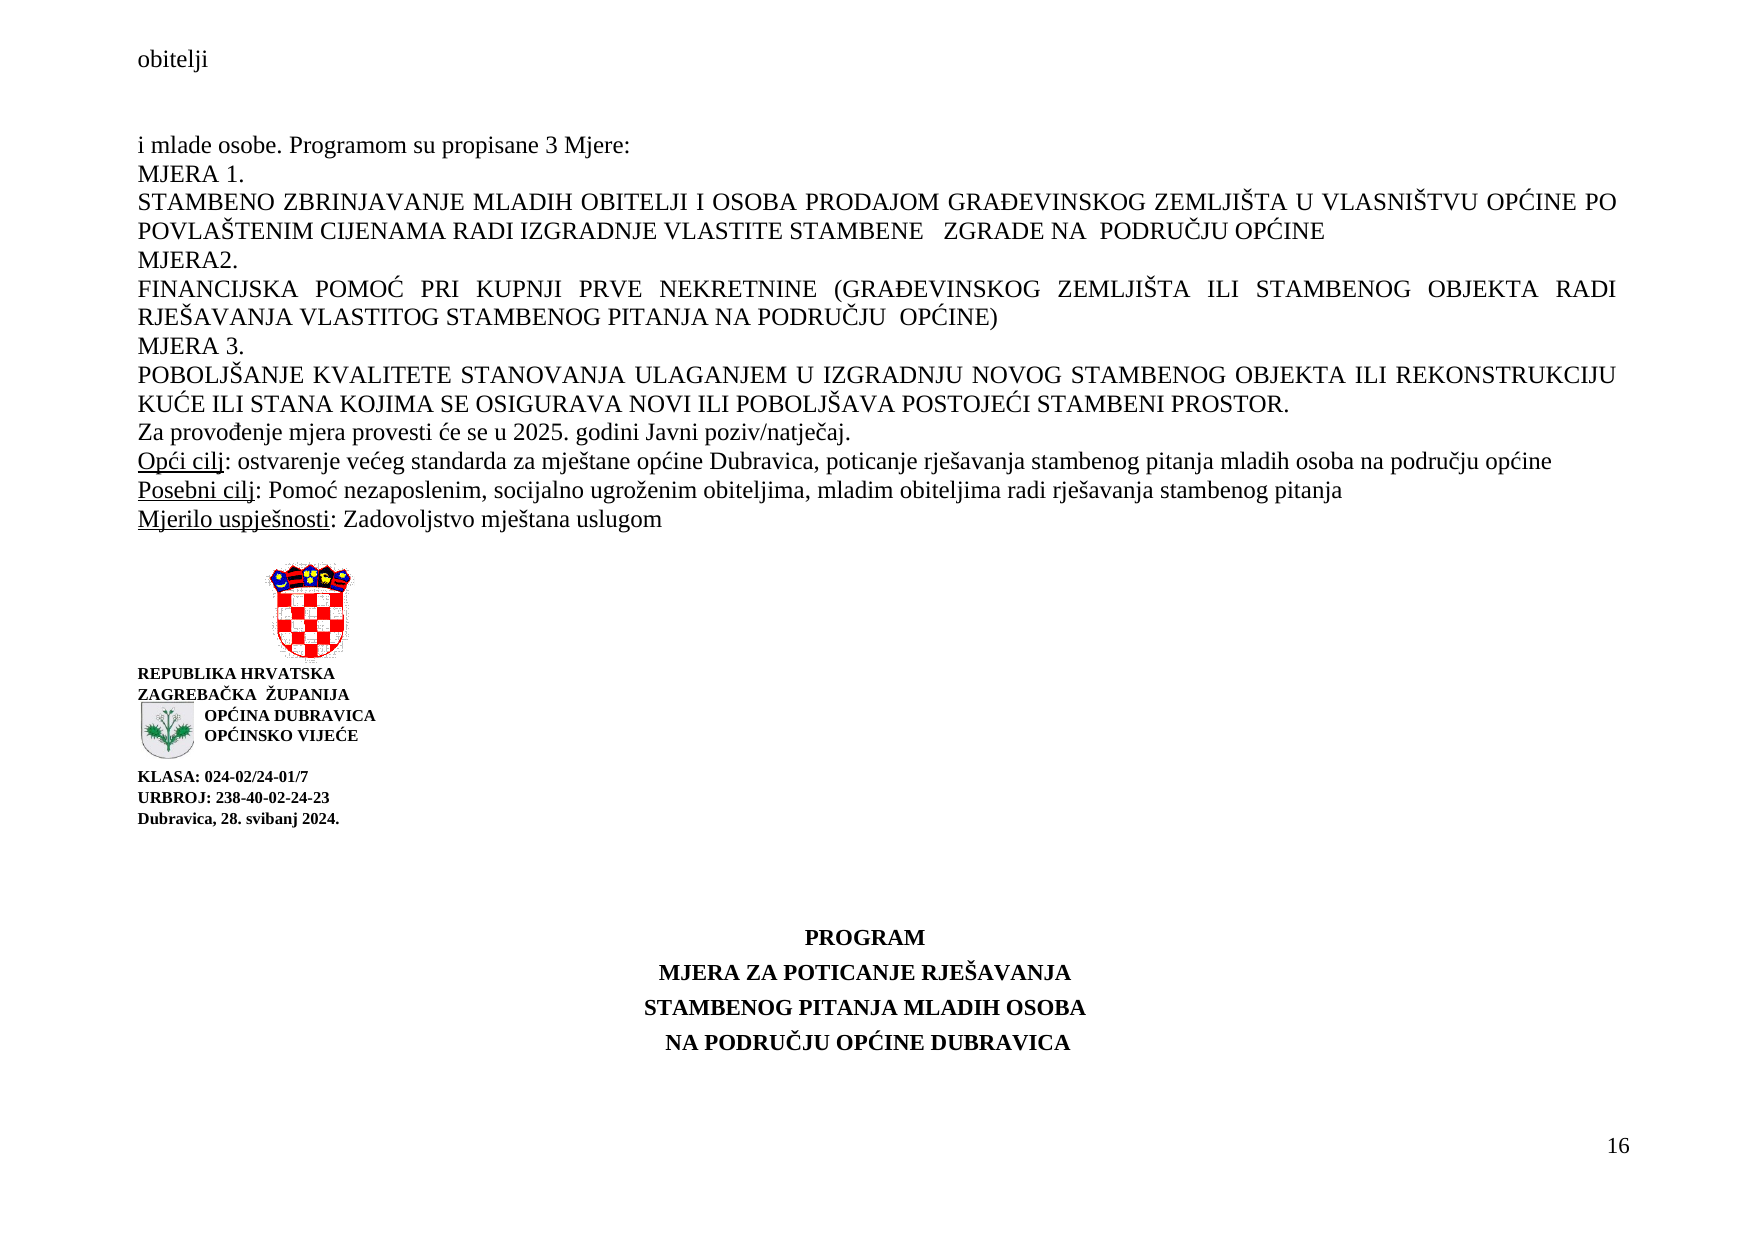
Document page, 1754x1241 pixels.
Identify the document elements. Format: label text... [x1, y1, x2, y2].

text PROGRAM [137, 923, 1593, 950]
text Za provođenje mjera provesti će se u 2025. godini Javni poziv/natječaj. [137, 417, 1618, 446]
text MJERA 3. [137, 331, 1618, 360]
text STAMBENO ZBRINJAVANJE MLADIH OBITELJI I OSOBA PRODAJOM GRAĐEVINSKOG ZEMLJIŠTA U VLASNIŠTVU OPĆINE PO POVLAŠTENIM CIJENAMA RADI IZGRADNJE VLASTITE STAMBENE ZGRADE NA PODRUČJU OPĆINE [137, 187, 1618, 245]
text NA PODRUČJU OPĆINE DUBRAVICA [137, 1028, 1593, 1055]
text OPĆINSKO VIJEĆE [194, 726, 1648, 745]
text STAMBENOG PITANJA MLADIH OSOBA [137, 993, 1593, 1020]
picture [265, 556, 355, 663]
text MJERA ZA POTICANJE RJEŠAVANJA [137, 958, 1593, 985]
text MJERA2. FINANCIJSKA POMOĆ PRI KUPNJI PRVE NEKRETNINE (GRAĐEVINSKOG ZEMLJIŠTA ILI STAMBENOG OBJEKTA RADI RJEŠAVANJA VLASTITOG STAMBENOG PITANJA NA PODRUČJU OPĆINE) [137, 245, 1618, 331]
text ZAGREBAČKA ŽUPANIJA [137, 685, 1648, 704]
picture [140, 701, 194, 759]
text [137, 44, 1618, 72]
text REPUBLIKA HRVATSKA [137, 664, 1648, 683]
text Mjerilo uspješnosti: Zadovoljstvo mještana uslugom [137, 504, 1648, 532]
text Dubravica, 28. svibanj 2024. [137, 808, 1648, 828]
text URBROJ: 238-40-02-24-23 [137, 788, 1648, 807]
text KLASA: 024-02/24-01/7 [137, 767, 1648, 786]
text MJERA 1. [137, 159, 1618, 187]
text i mlade osobe. Programom su propisane 3 Mjere: [137, 130, 1618, 159]
text POBOLJŠANJE KVALITETE STANOVANJA ULAGANJEM U IZGRADNJU NOVOG STAMBENOG OBJEKTA ILI REKONSTRUKCIJU KUĆE ILI STANA KOJIMA SE OSIGURAVA NOVI ILI POBOLJŠAVA POSTOJEĆI STAMBENI PROSTOR. [137, 360, 1618, 417]
text OPĆINA DUBRAVICA [194, 705, 1648, 724]
text Posebni cilj: Pomoć nezaposlenim, socijalno ugroženim obiteljima, mladim obiteljima radi rješavanja stambenog pitanja [137, 475, 1648, 504]
text Opći cilj: ostvarenje većeg standarda za mještane općine Dubravica, poticanje rješavanja stambenog pitanja mladih osoba na području općine [137, 446, 1648, 475]
